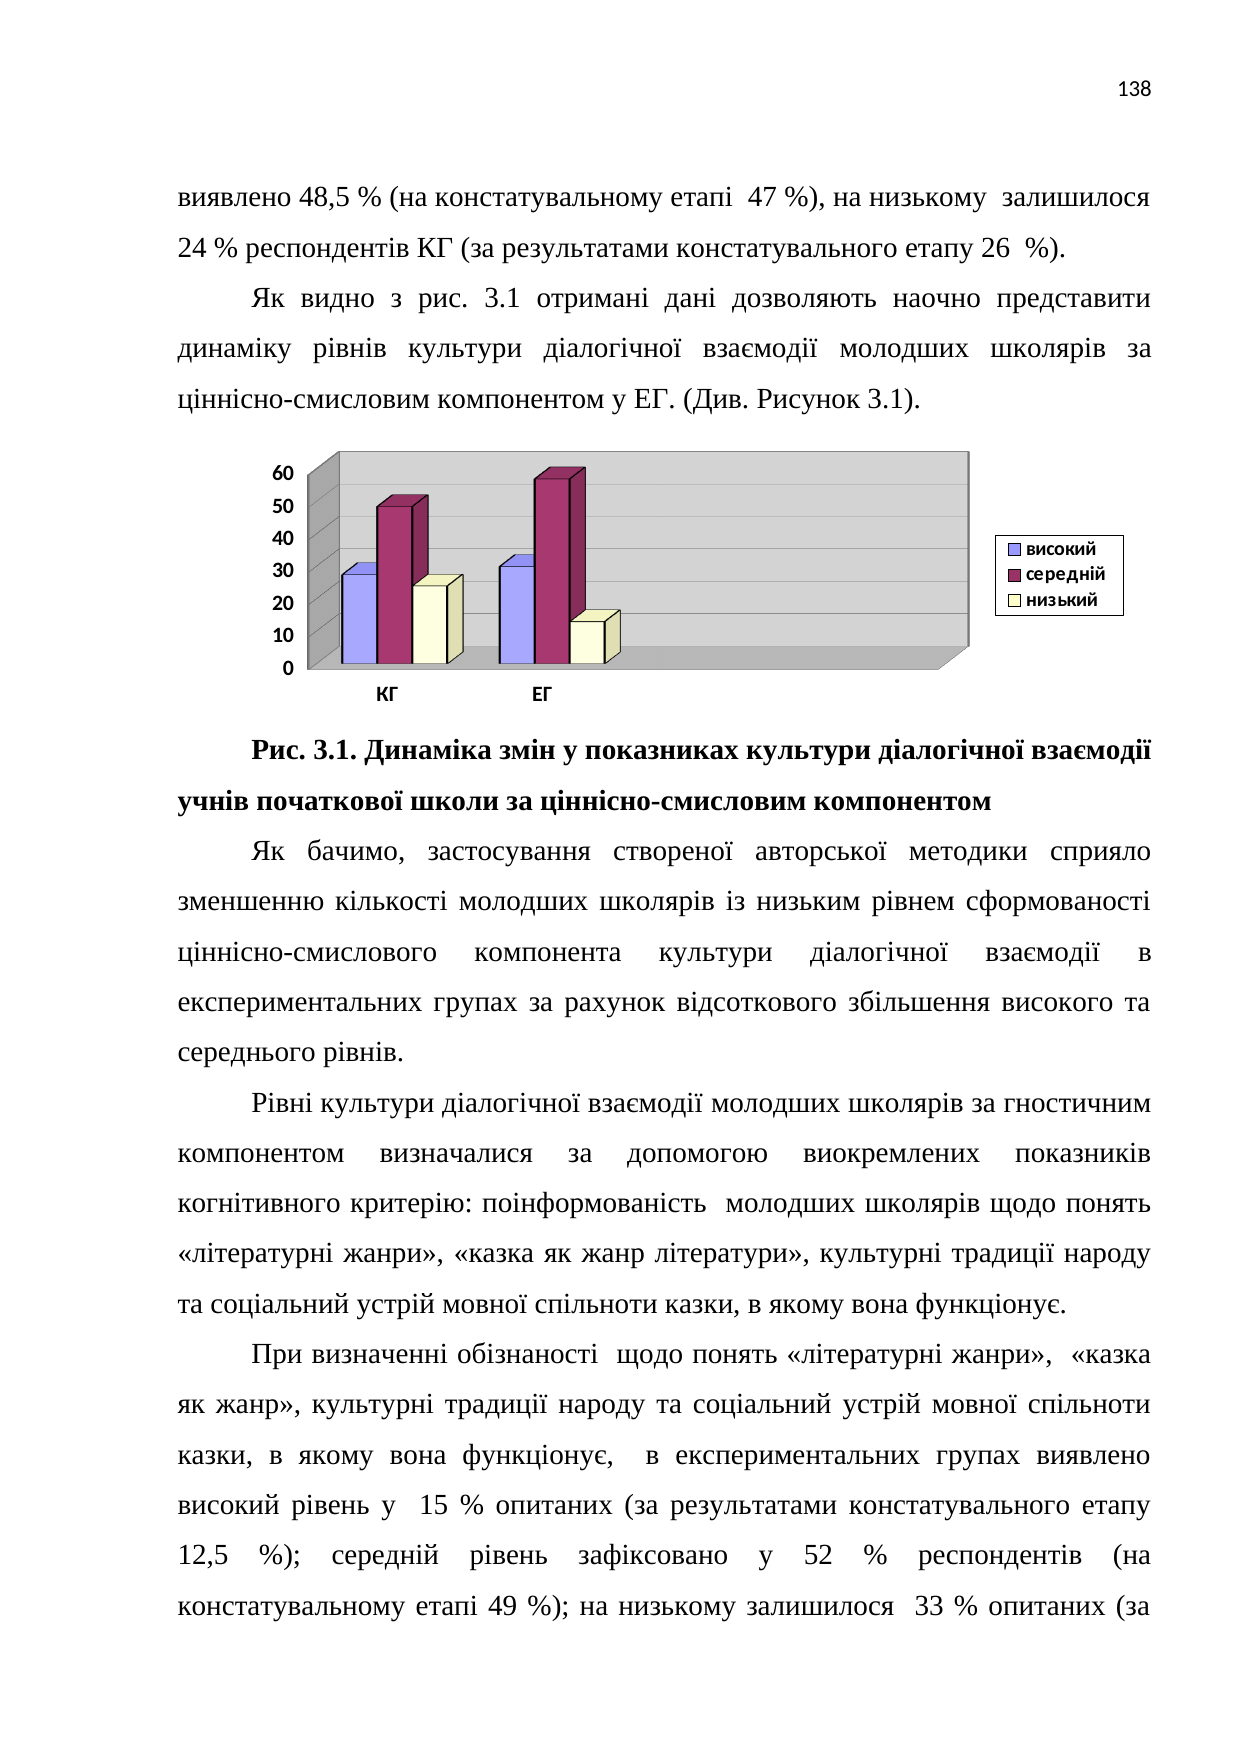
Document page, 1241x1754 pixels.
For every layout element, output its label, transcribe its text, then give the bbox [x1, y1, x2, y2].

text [177, 1336, 1152, 1621]
text Рівні культури діалогічної взаємодії молодших школярів за гностичним компонентом визначалися за допомогою виокремлених показників когнітивного критерію: поінформованість молодших школярів щодо понять «літературні жанри», «казка як жанр літератури», культурні традиції народу та соціальний устрій мовної спільноти казки, в якому вона функціонує. [177, 1085, 1152, 1319]
text Як видно з рис. 3.1 отримані дані дозволяють наочно представити динаміку рівнів культури діалогічної взаємодії молодших школярів за ціннісно-смисловим компонентом у ЕГ. (Див. Рисунок 3.1). [177, 280, 1152, 414]
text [177, 179, 1152, 263]
text Рис. 3.1. Динаміка змін у показниках культури діалогічної взаємодії учнів початкової школи за ціннісно-смисловим компонентом [177, 732, 1152, 816]
text Як бачимо, застосування створеної авторської методики сприяло зменшенню кількості молодших школярів із низьким рівнем сформованості ціннісно-смислового компонента культури діалогічної взаємодії в експериментальних групах за рахунок відсоткового збільшення високого та середнього рівнів. [177, 833, 1152, 1068]
